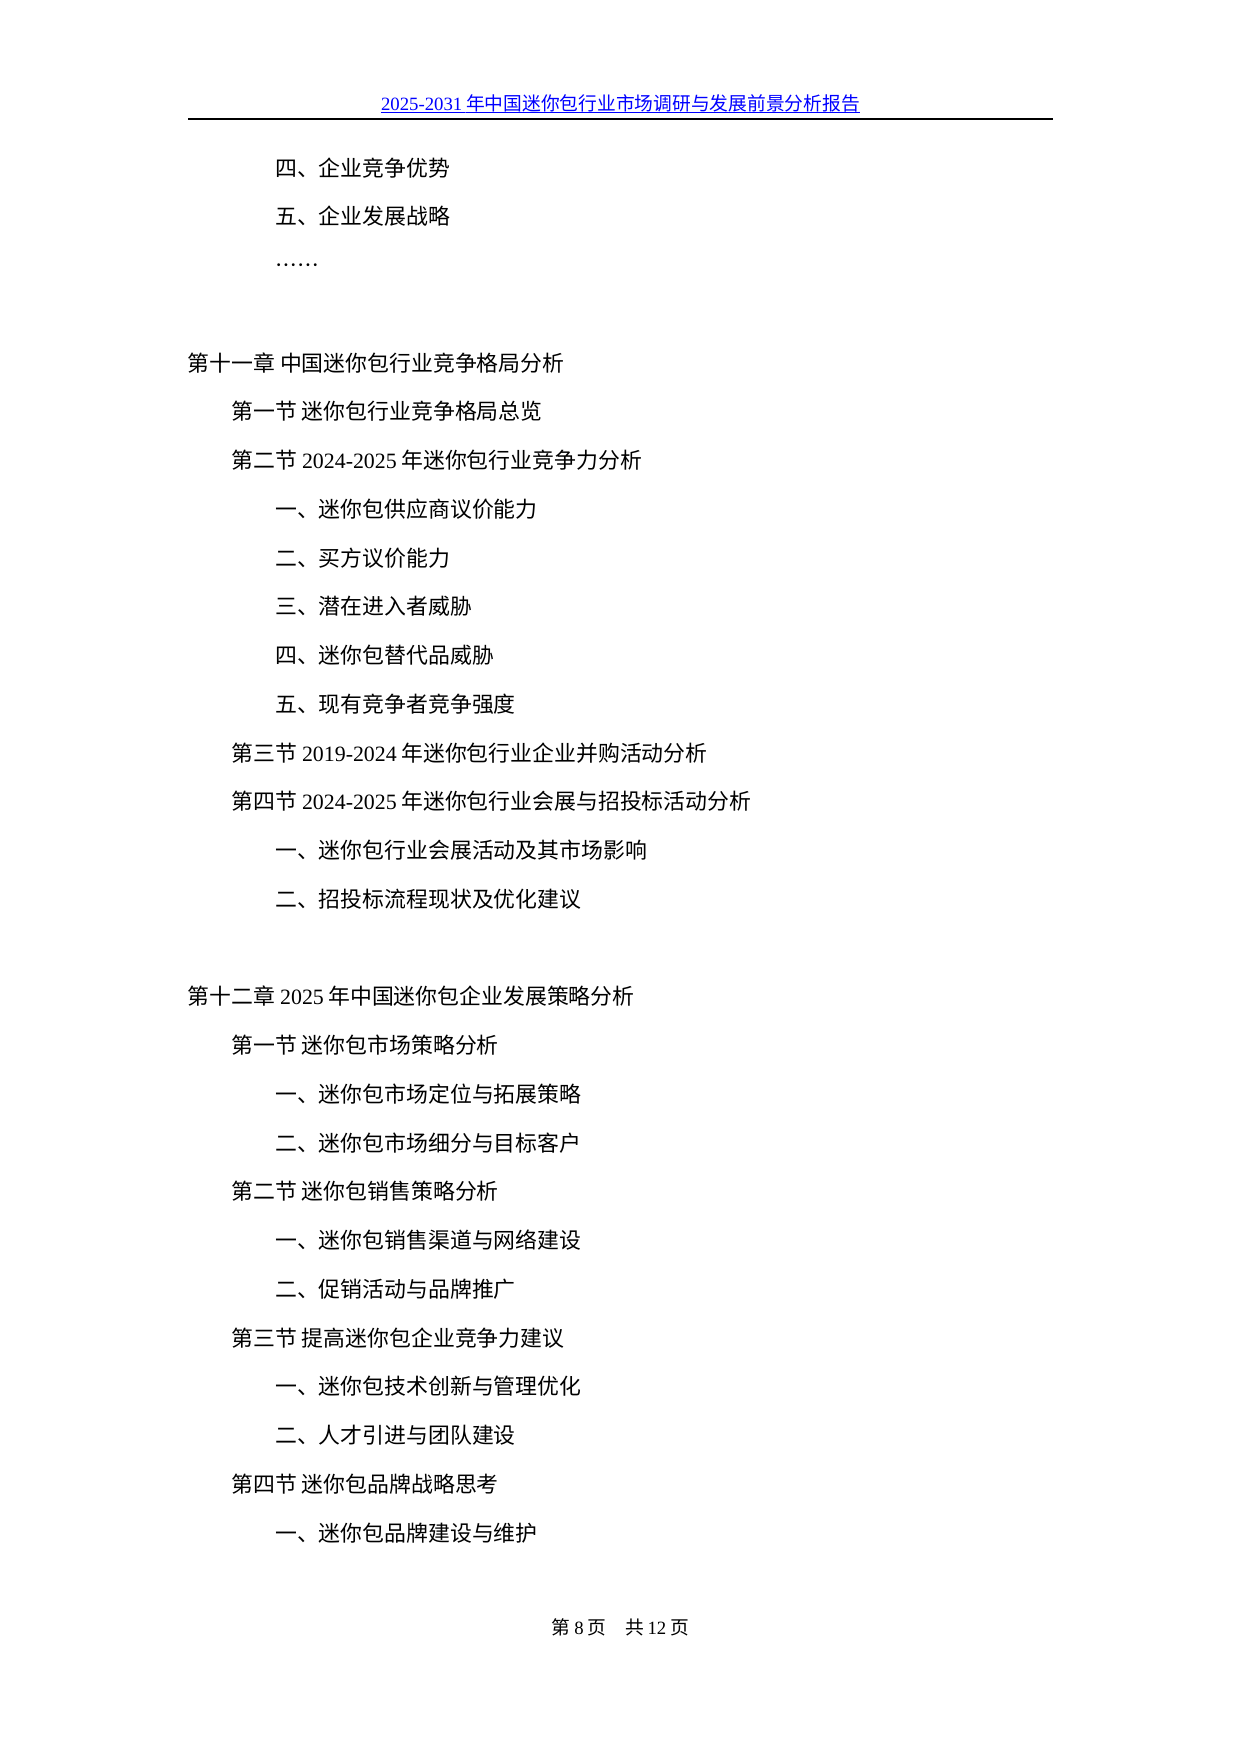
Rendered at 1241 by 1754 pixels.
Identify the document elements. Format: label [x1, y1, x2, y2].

text [187, 150, 1053, 1548]
